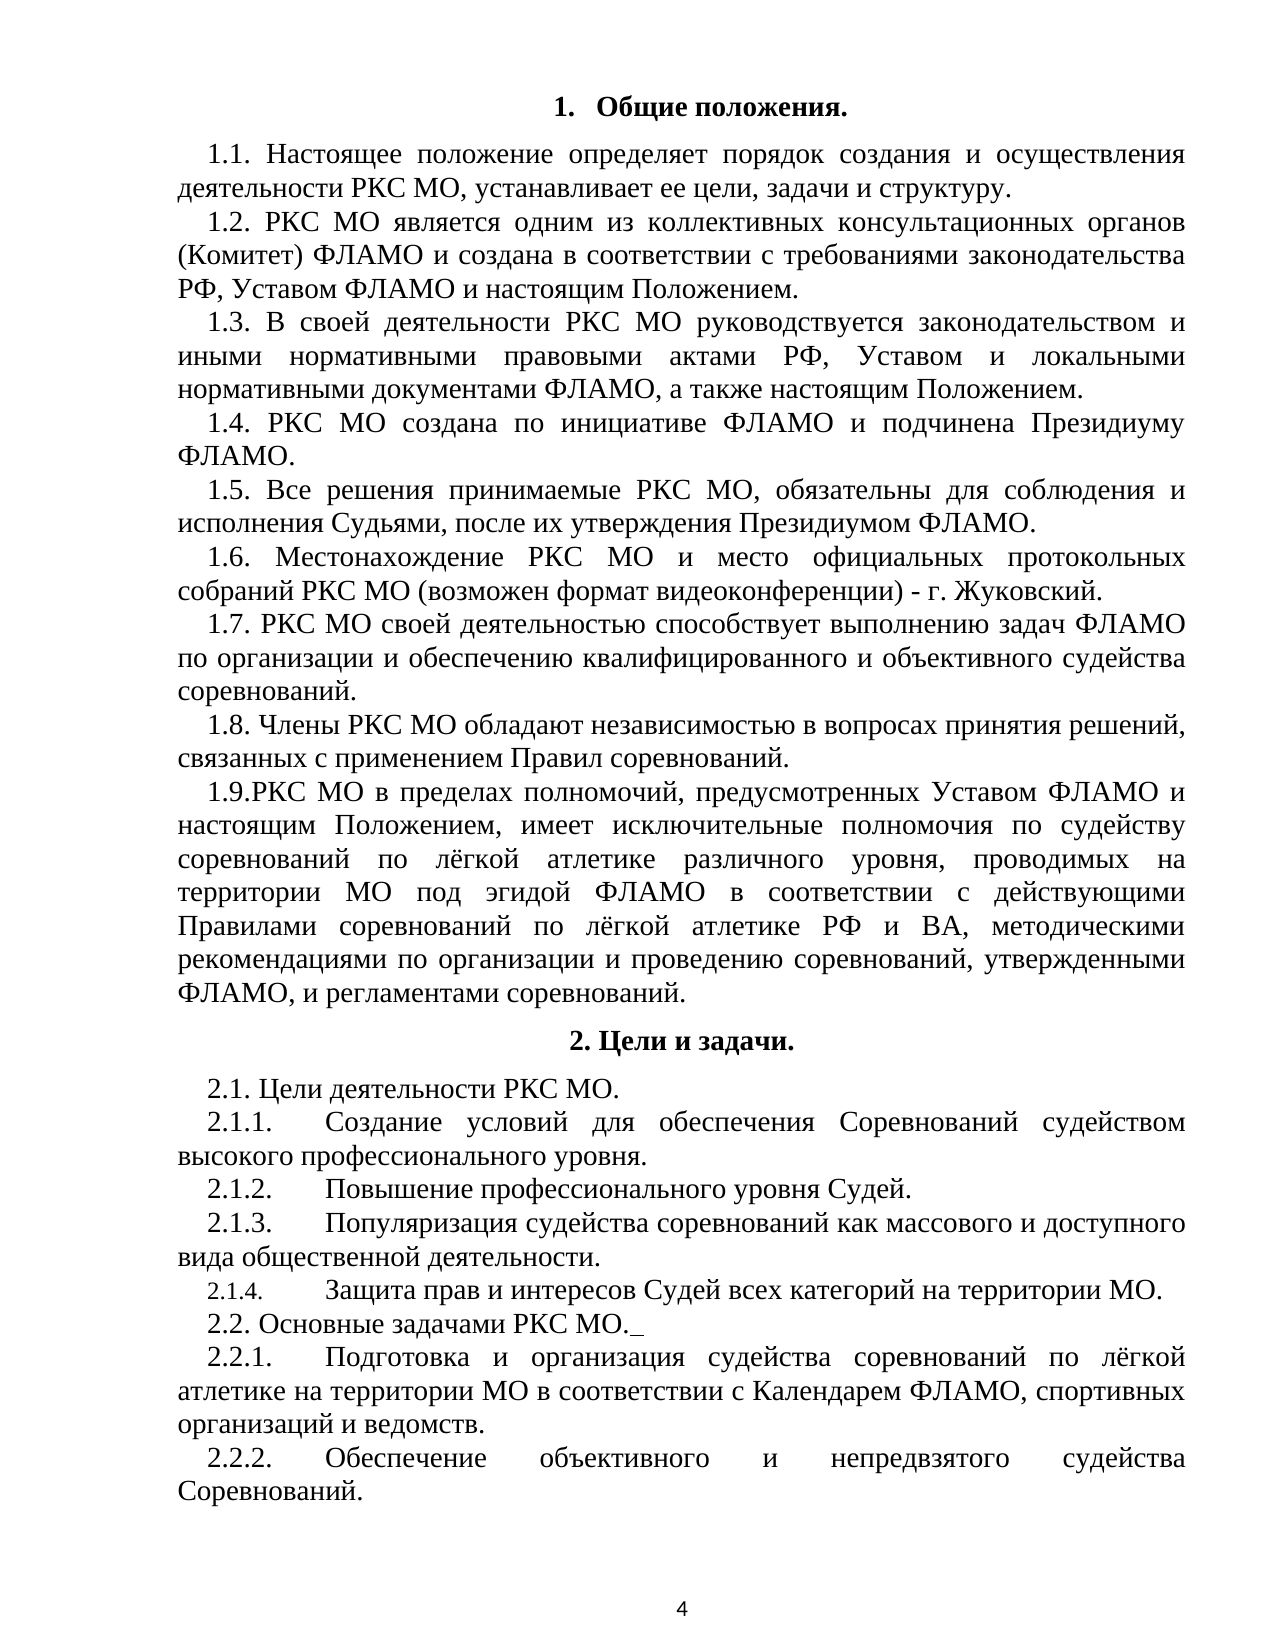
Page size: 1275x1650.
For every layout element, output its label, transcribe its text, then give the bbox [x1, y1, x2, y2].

text 2.1.4. Защита прав и интересов Судей всех категорий на территории МО. [177, 1272, 1186, 1306]
text 2. Цели и задачи. [177, 1023, 1186, 1057]
list Члены РКС МО обладают независимостью в вопросах принятия решений, связанных с применением Правил соревнований. [177, 707, 1186, 774]
list Настоящее положение определяет порядок создания и осуществления деятельности РКС МО, устанавливает ее цели, задачи и структуру. [177, 137, 1186, 204]
text 2.2. Основные задачами РКС МО. [177, 1306, 1186, 1339]
text 2.1.1. Создание условий для обеспечения Соревнований судейством высокого профессионального уровня. [177, 1104, 1186, 1172]
list Все решения принимаемые РКС МО, обязательны для соблюдения и исполнения Судьями, после их утверждения Президиумом ФЛАМО. [177, 472, 1186, 539]
list В своей деятельности РКС МО руководствуется законодательством и иными нормативными правовыми актами РФ, Уставом и локальными нормативными документами ФЛАМО, а также настоящим Положением. [177, 304, 1186, 405]
text 2.2.1. Подготовка и организация судейства соревнований по лёгкой атлетике на территории МО в соответствии с Календарем ФЛАМО, спортивных организаций и ведомств. [177, 1339, 1186, 1440]
text 2.1. Цели деятельности РКС МО. [177, 1071, 1186, 1104]
text 2.2.2. Обеспечение объективного и непредвзятого судейства Соревнований. [177, 1440, 1186, 1507]
list РКС МО создана по инициативе ФЛАМО и подчинена Президиуму ФЛАМО. [177, 405, 1186, 472]
list Местонахождение РКС МО и место официальных протокольных собраний РКС МО (возможен формат видеоконференции) - г. Жуковский. [177, 539, 1186, 606]
list РКС МО является одним из коллективных консультационных органов (Комитет) ФЛАМО и создана в соответствии с требованиями законодательства РФ, Уставом ФЛАМО и настоящим Положением. [177, 204, 1186, 304]
text 2.1.2. Повышение профессионального уровня Судей. [177, 1172, 1186, 1205]
list Общие положения. [215, 89, 1186, 122]
list РКС МО своей деятельностью способствует выполнению задач ФЛАМО по организации и обеспечению квалифицированного и объективного судейства соревнований. [177, 606, 1186, 707]
text 2.1.3. Популяризация судейства соревнований как массового и доступного вида общественной деятельности. [177, 1205, 1186, 1272]
list РКС МО в пределах полномочий, предусмотренных Уставом ФЛАМО и настоящим Положением, имеет исключительные полномочия по судейству соревнований по лёгкой атлетике различного уровня, проводимых на территории МО под эгидой ФЛАМО в соответствии с действующими Правилами соревнований по лёгкой атлетике РФ и ВА, методическими рекомендациями по организации и проведению соревнований, утвержденными ФЛАМО, и регламентами соревнований. [177, 774, 1186, 1009]
